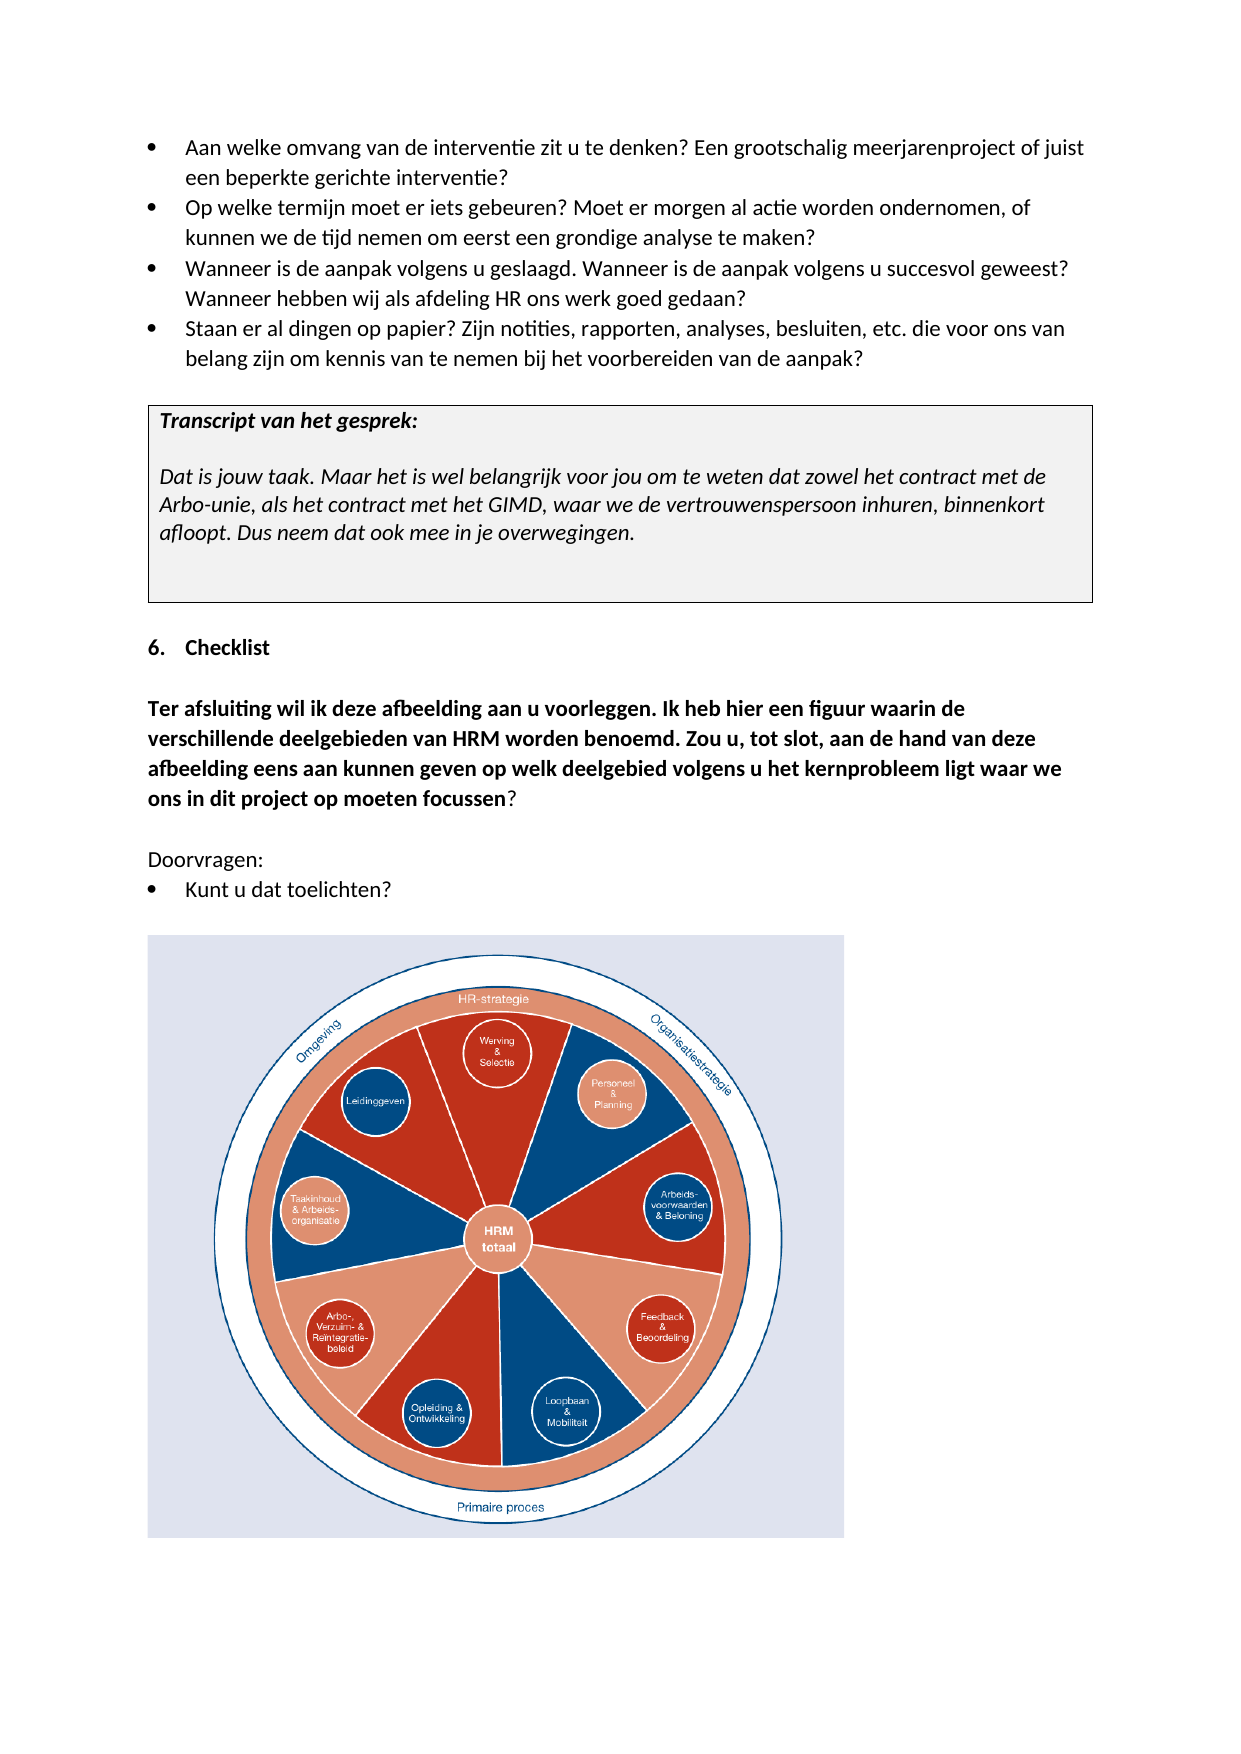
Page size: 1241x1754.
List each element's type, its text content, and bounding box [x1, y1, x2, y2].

list Wanneer is de aanpak volgens u geslaagd. Wanneer is de aanpak volgens u succesvol geweest? Wanneer hebben wij als afdeling HR ons werk goed gedaan? [148, 254, 1093, 312]
list Staan er al dingen op papier? Zijn notities, rapporten, analyses, besluiten, etc. die voor ons van belang zijn om kennis van te nemen bij het voorbereiden van de aanpak? [148, 314, 1093, 372]
list Checklist [148, 633, 1093, 661]
list Kunt u dat toelichten? [148, 875, 1093, 903]
list Op welke termijn moet er iets gebeuren? Moet er morgen al actie worden ondernomen, of kunnen we de tijd nemen om eerst een grondige analyse te maken? [148, 193, 1093, 252]
text Ter afsluiting wil ik deze afbeelding aan u voorleggen. Ik heb hier een figuur waarin de verschillende deelgebieden van HRM worden benoemd. Zou u, tot slot, aan de hand van deze afbeelding eens aan kunnen geven op welk deelgebied volgens u het kernprobleem ligt waar we ons in dit project op moeten focussen? [148, 694, 1093, 812]
table_header Transcript van het gesprek: Dat is jouw taak. Maar het is wel belangrijk voor jou om te weten dat zowel het contract met de Arbo-unie, als het contract met het GIMD, waar we de vertrouwenspersoon inhuren, binnenkort afloopt. Dus neem dat ook mee in je overwegingen. [149, 406, 1092, 602]
text Doorvragen: [148, 845, 1093, 873]
picture [147, 935, 845, 1538]
list Aan welke omvang van de interventie zit u te denken? Een grootschalig meerjarenproject of juist een beperkte gerichte interventie? [148, 133, 1093, 191]
